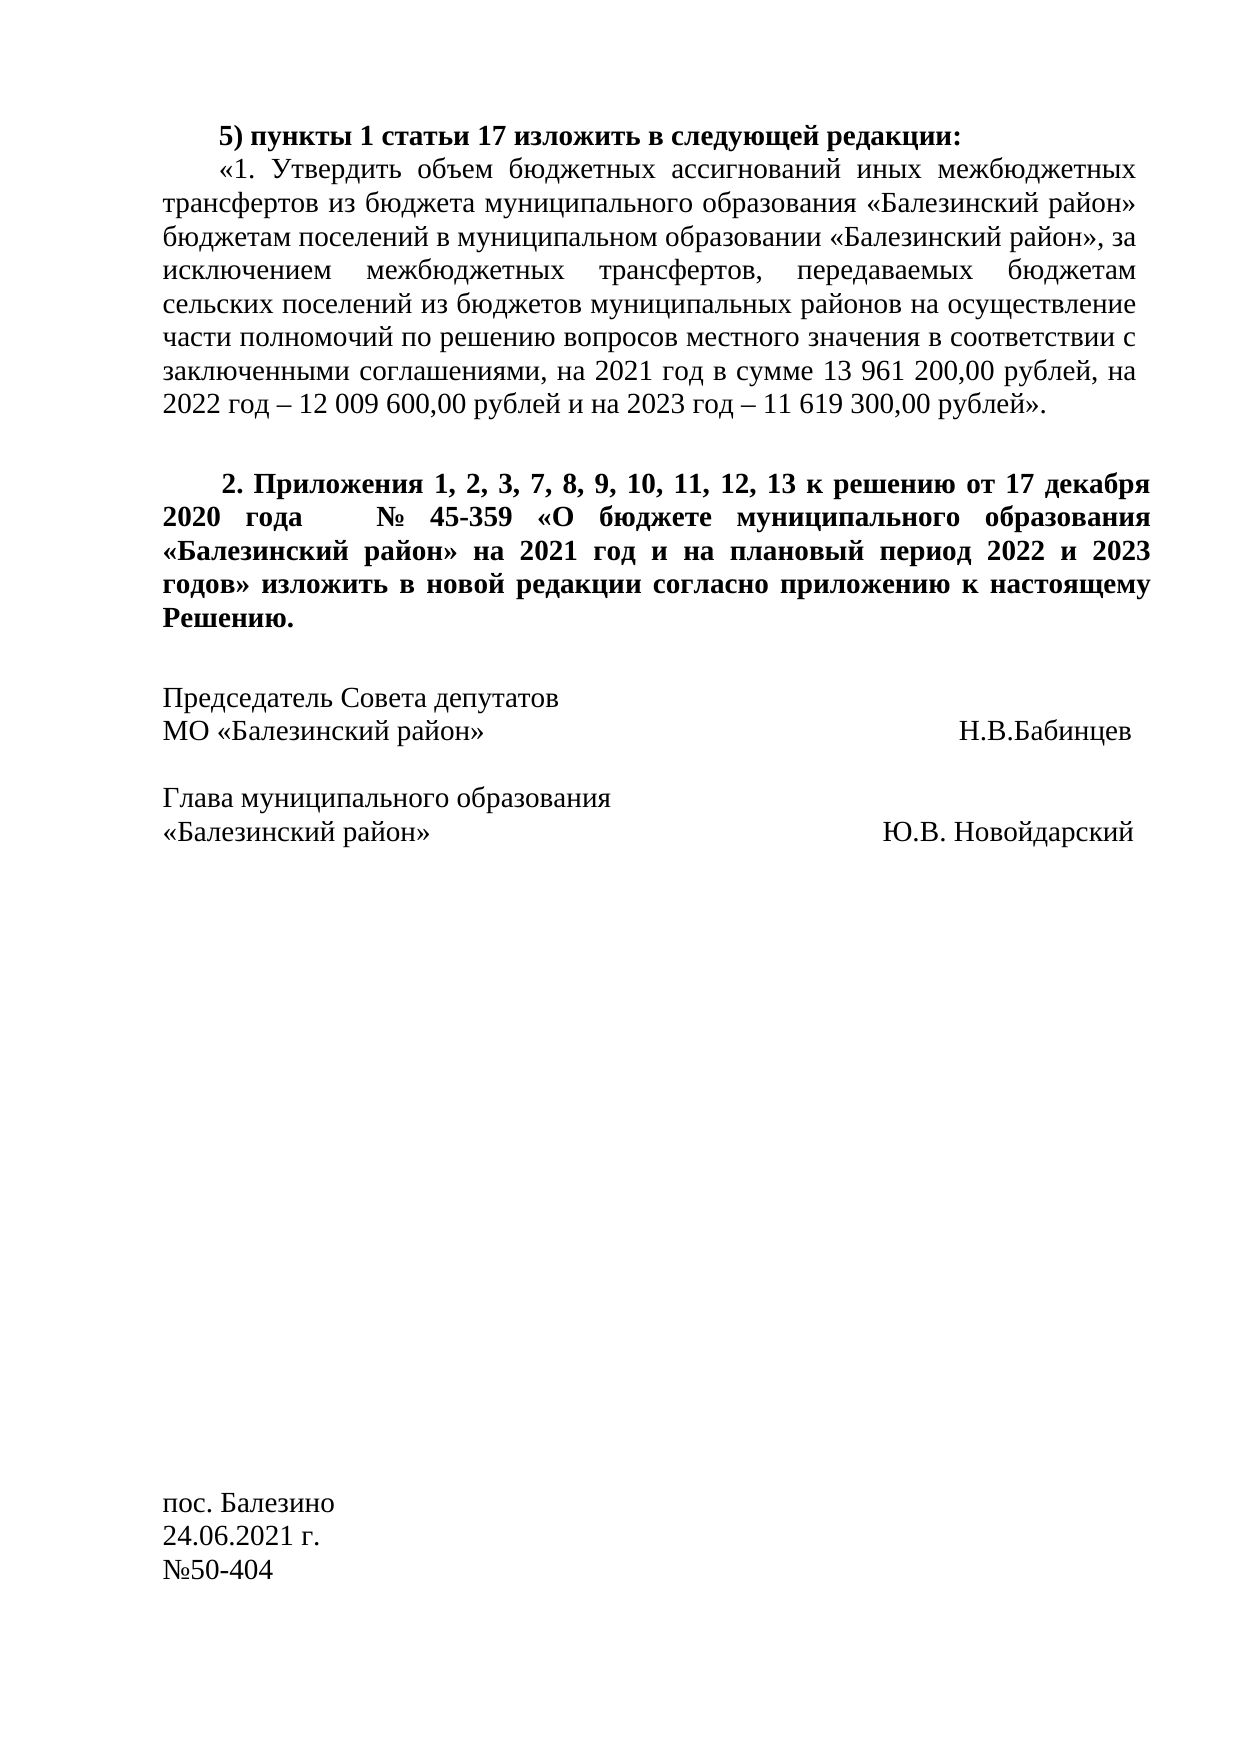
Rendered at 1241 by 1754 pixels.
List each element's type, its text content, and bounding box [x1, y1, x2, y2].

text «Балезинский район» Ю.В. Новойдарский [162, 814, 1137, 847]
text Председатель Совета депутатов [162, 680, 1137, 713]
text Глава муниципального образования [162, 780, 1137, 814]
text 5) пункты 1 статьи 17 изложить в следующей редакции: [162, 118, 1137, 152]
text «1. Утвердить объем бюджетных ассигнований иных межбюджетных трансфертов из бюджета муниципального образования «Балезинский район» бюджетам поселений в муниципальном образовании «Балезинский район», за исключением межбюджетных трансфертов, передаваемых бюджетам сельских поселений из бюджетов муниципальных районов на осуществление части полномочий по решению вопросов местного значения в соответствии с заключенными соглашениями, на 2021 год в сумме 13 961 200,00 рублей, на 2022 год – 12 009 600,00 рублей и на 2023 год – 11 619 300,00 рублей». [162, 152, 1137, 420]
text 24.06.2021 г. [162, 1518, 1137, 1552]
text пос. Балезино [162, 1485, 1137, 1518]
text №50-404 [162, 1552, 1137, 1585]
text МО «Балезинский район» Н.В.Бабинцев [162, 713, 1137, 747]
text 2. Приложения 1, 2, 3, 7, 8, 9, 10, 11, 12, 13 к решению от 17 декабря 2020 года № 45-359 «О бюджете муниципального образования «Балезинский район» на 2021 год и на плановый период 2022 и 2023 годов» изложить в новой редакции согласно приложению к настоящему Решению. [162, 466, 1152, 634]
